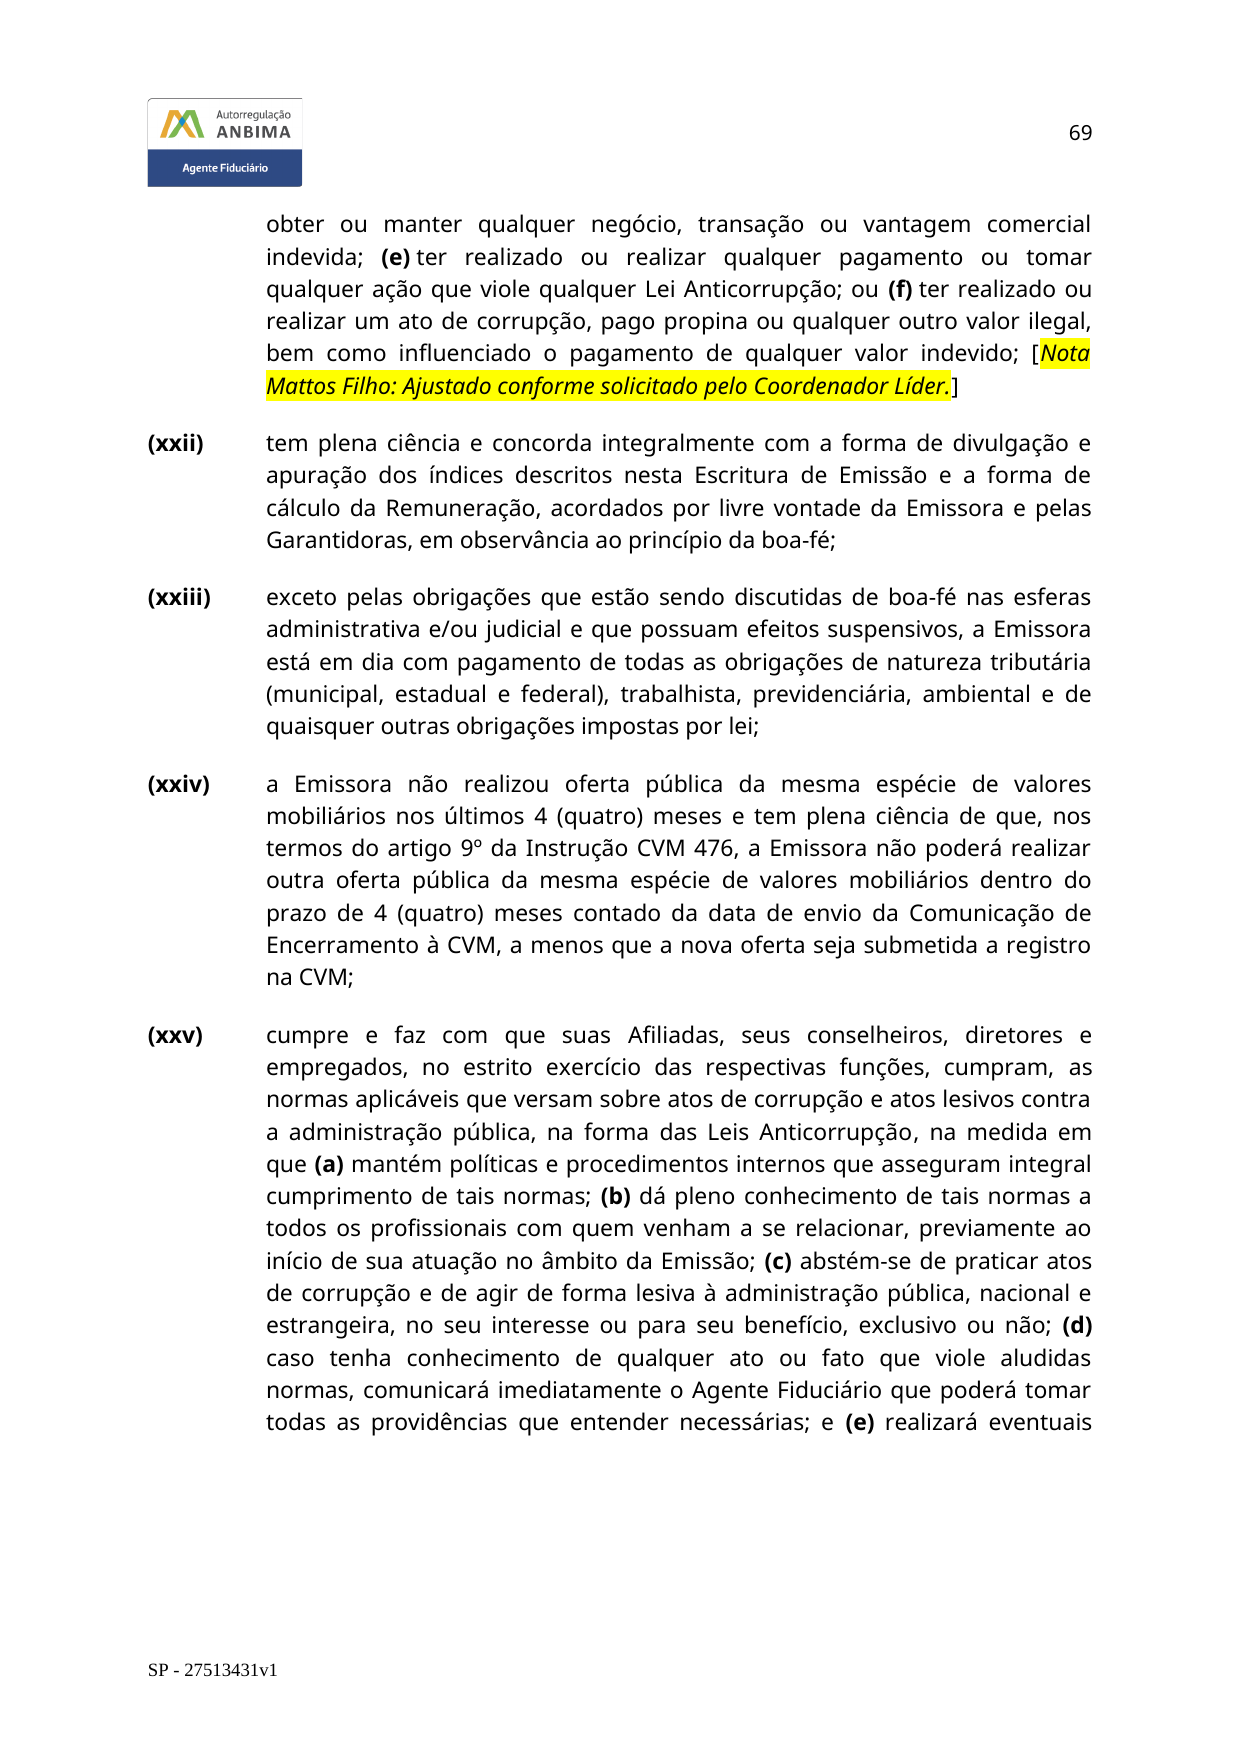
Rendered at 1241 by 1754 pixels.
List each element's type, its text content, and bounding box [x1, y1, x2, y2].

list exceto pelas obrigações que estão sendo discutidas de boa-fé nas esferas administrativa e/ou judicial e que possuam efeitos suspensivos, a Emissora está em dia com pagamento de todas as obrigações de natureza tributária (municipal, estadual e federal), trabalhista, previdenciária, ambiental e de quaisquer outras obrigações impostas por lei; [148, 580, 1092, 741]
list tem plena ciência e concorda integralmente com a forma de divulgação e apuração dos índices descritos nesta Escritura de Emissão e a forma de cálculo da Remuneração, acordados por livre vontade da Emissora e pelas Garantidoras, em observância ao princípio da boa-fé; [148, 426, 1092, 555]
picture [147, 98, 303, 187]
list a Emissora não realizou oferta pública da mesma espécie de valores mobiliários nos últimos 4 (quatro) meses e tem plena ciência de que, nos termos do artigo 9º da Instrução CVM 476, a Emissora não poderá realizar outra oferta pública da mesma espécie de valores mobiliários dentro do prazo de 4 (quatro) meses contado da data de envio da Comunicação de Encerramento à CVM, a menos que a nova oferta seja submetida a registro na CVM; [148, 766, 1092, 992]
